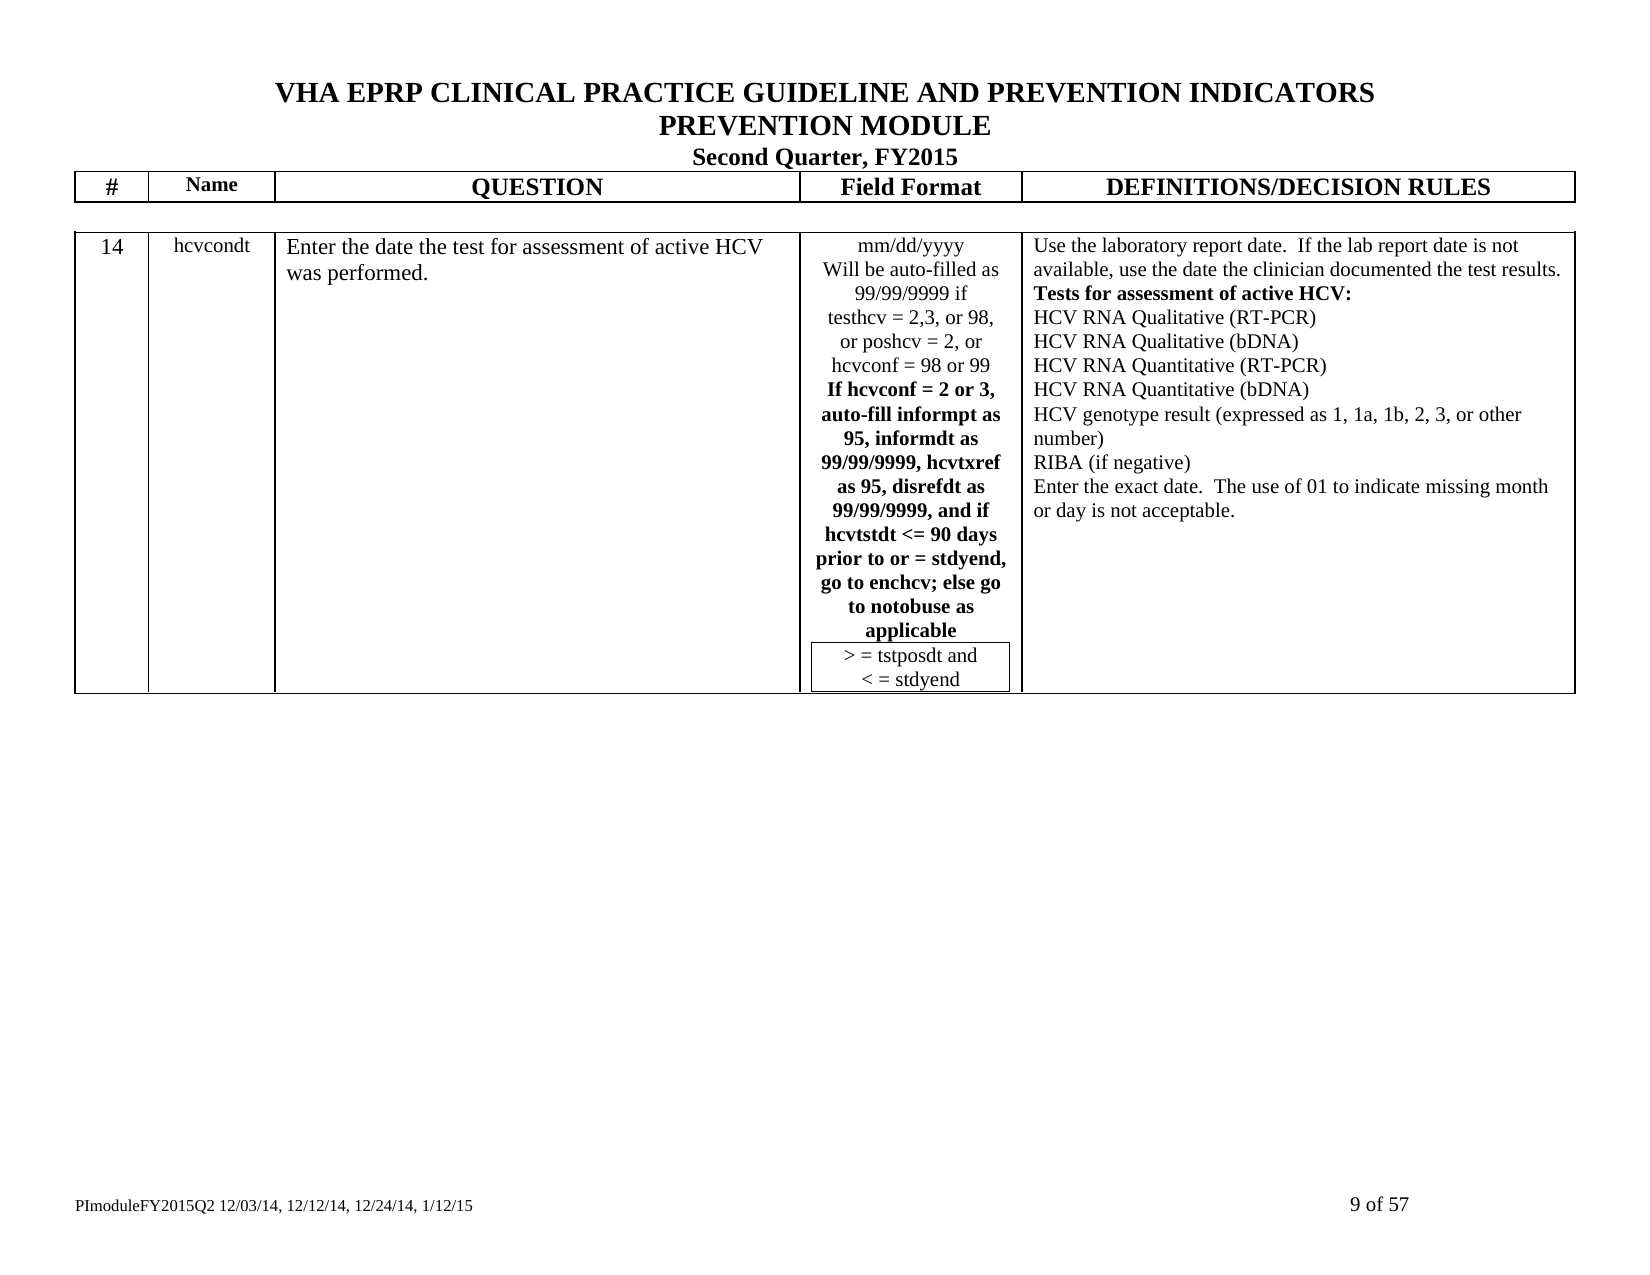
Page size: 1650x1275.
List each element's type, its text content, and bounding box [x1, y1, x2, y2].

table_cell Use the laboratory report date. If the lab report date is not available, use the date the clinician documented the test results. Tests for assessment of active HCV: HCV RNA Qualitative (RT-PCR) HCV RNA Qualitative (bDNA) HCV RNA Quantitative (RT-PCR) HCV RNA Quantitative (bDNA) HCV genotype result (expressed as 1, 1a, 1b, 2, 3, or other number) RIBA (if negative) Enter the exact date. The use of 01 to indicate missing month or day is not acceptable. [1023, 233, 1574, 692]
table_cell 14 [76, 233, 148, 692]
table_cell mm/dd/yyyy Will be auto-filled as 99/99/9999 if testhcv = 2,3, or 98, or poshcv = 2, or hcvconf = 98 or 99 If hcvconf = 2 or 3, auto-fill informpt as 95, informdt as 99/99/9999, hcvtxref as 95, disrefdt as 99/99/9999, and if hcvtstdt <= 90 days prior to or = stdyend, go to enchcv; else go to notobuse as applicable [801, 233, 1021, 692]
table_cell hcvcondt [149, 233, 274, 692]
table_cell Enter the date the test for assessment of active HCV was performed. [276, 233, 799, 692]
